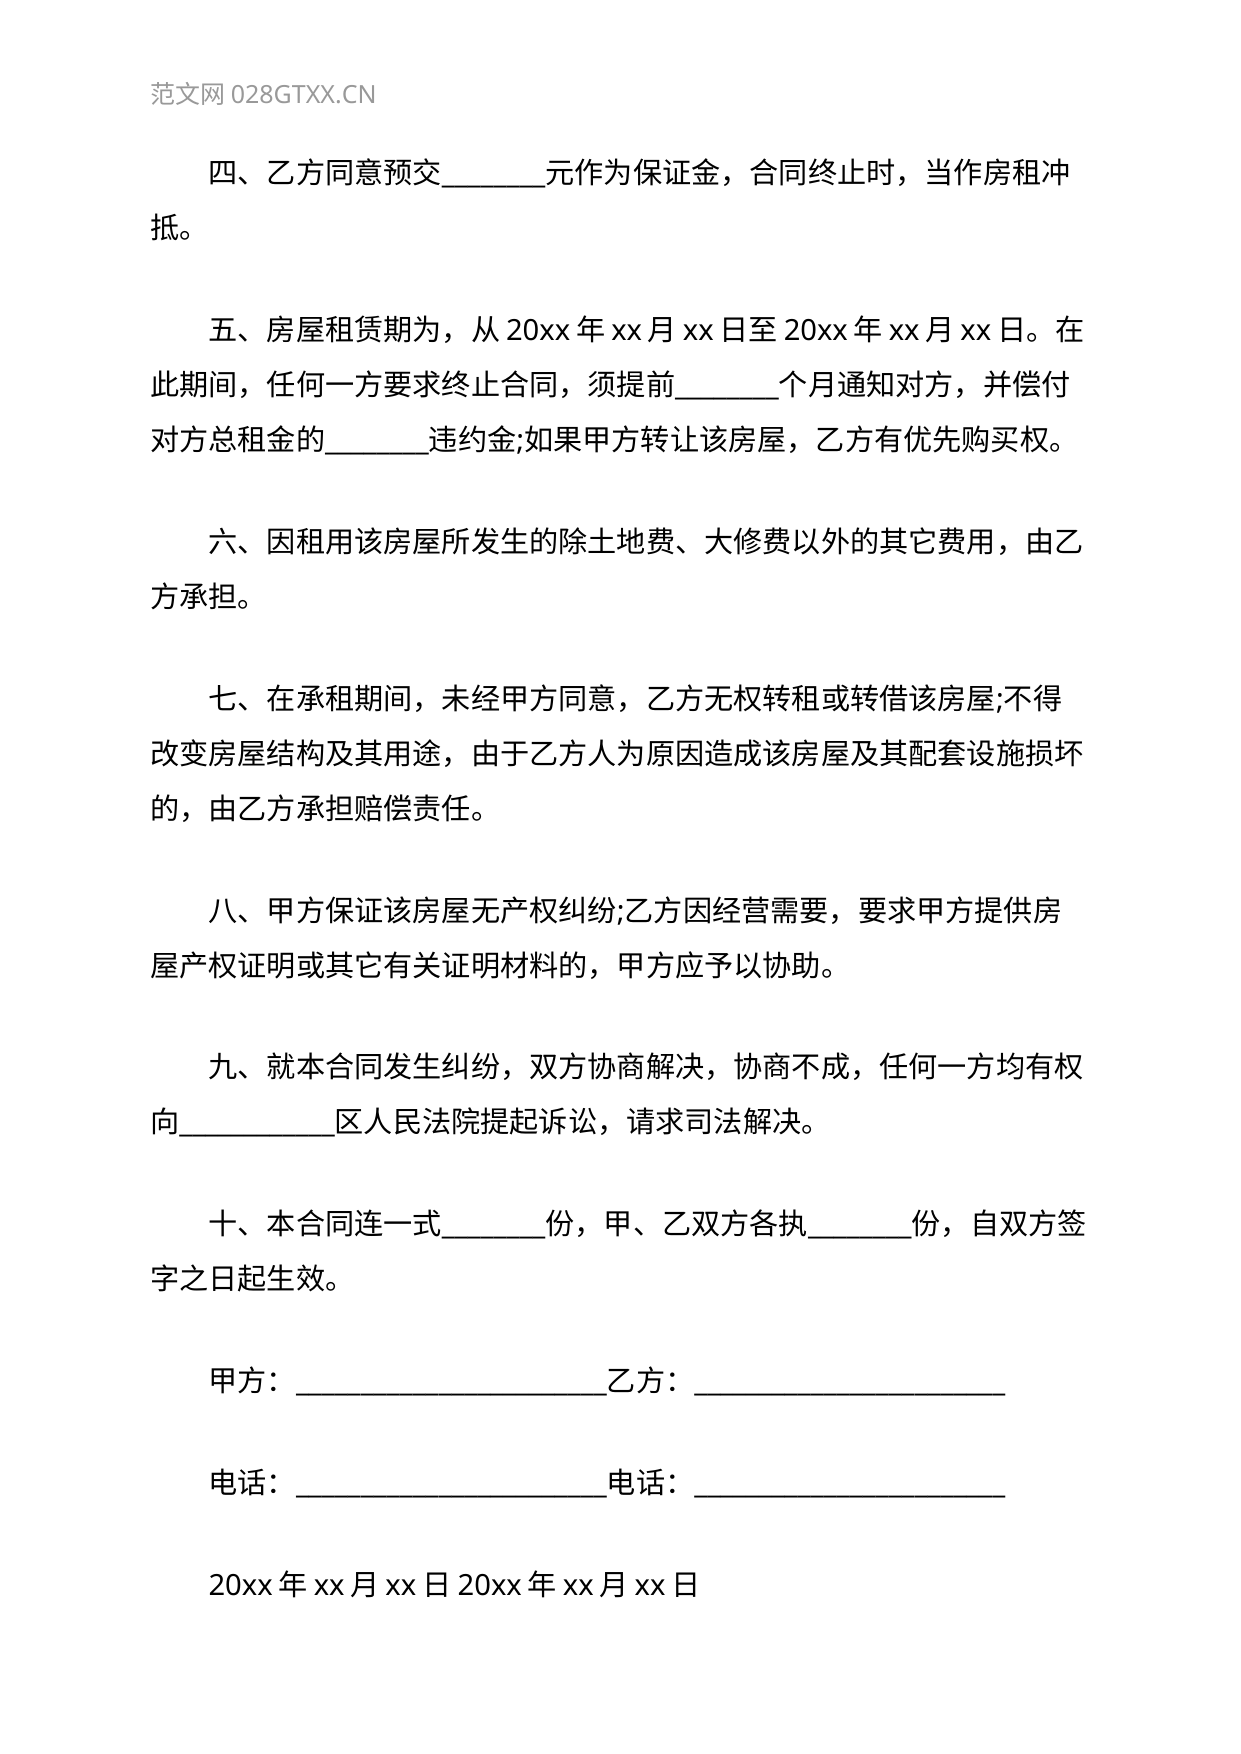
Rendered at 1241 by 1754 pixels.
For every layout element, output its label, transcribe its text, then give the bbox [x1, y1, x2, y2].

text 十、本合同连一式________份，甲、乙双方各执________份，自双方签字之日起生效。 [150, 1201, 1090, 1298]
text 七、在承租期间，未经甲方同意，乙方无权转租或转借该房屋;不得改变房屋结构及其用途，由于乙方人为原因造成该房屋及其配套设施损坏的，由乙方承担赔偿责任。 [150, 675, 1090, 828]
text 20xx年xx月xx日 20xx年xx月xx日 [150, 1561, 1090, 1604]
text 九、就本合同发生纠纷，双方协商解决，协商不成，任何一方均有权向____________区人民法院提起诉讼，请求司法解决。 [150, 1044, 1090, 1141]
text 六、因租用该房屋所发生的除土地费、大修费以外的其它费用，由乙方承担。 [150, 519, 1090, 616]
text 八、甲方保证该房屋无产权纠纷;乙方因经营需要，要求甲方提供房屋产权证明或其它有关证明材料的，甲方应予以协助。 [150, 887, 1090, 984]
text 四、乙方同意预交________元作为保证金，合同终止时，当作房租冲抵。 [150, 150, 1090, 247]
text 五、房屋租赁期为，从20xx年xx月xx日至20xx年xx月xx日。在此期间，任何一方要求终止合同，须提前________个月通知对方，并偿付对方总租金的________违约金;如果甲方转让该房屋，乙方有优先购买权。 [150, 307, 1090, 459]
text 甲方：________________________乙方：________________________ [150, 1357, 1090, 1400]
text 电话：________________________电话：________________________ [150, 1459, 1090, 1502]
